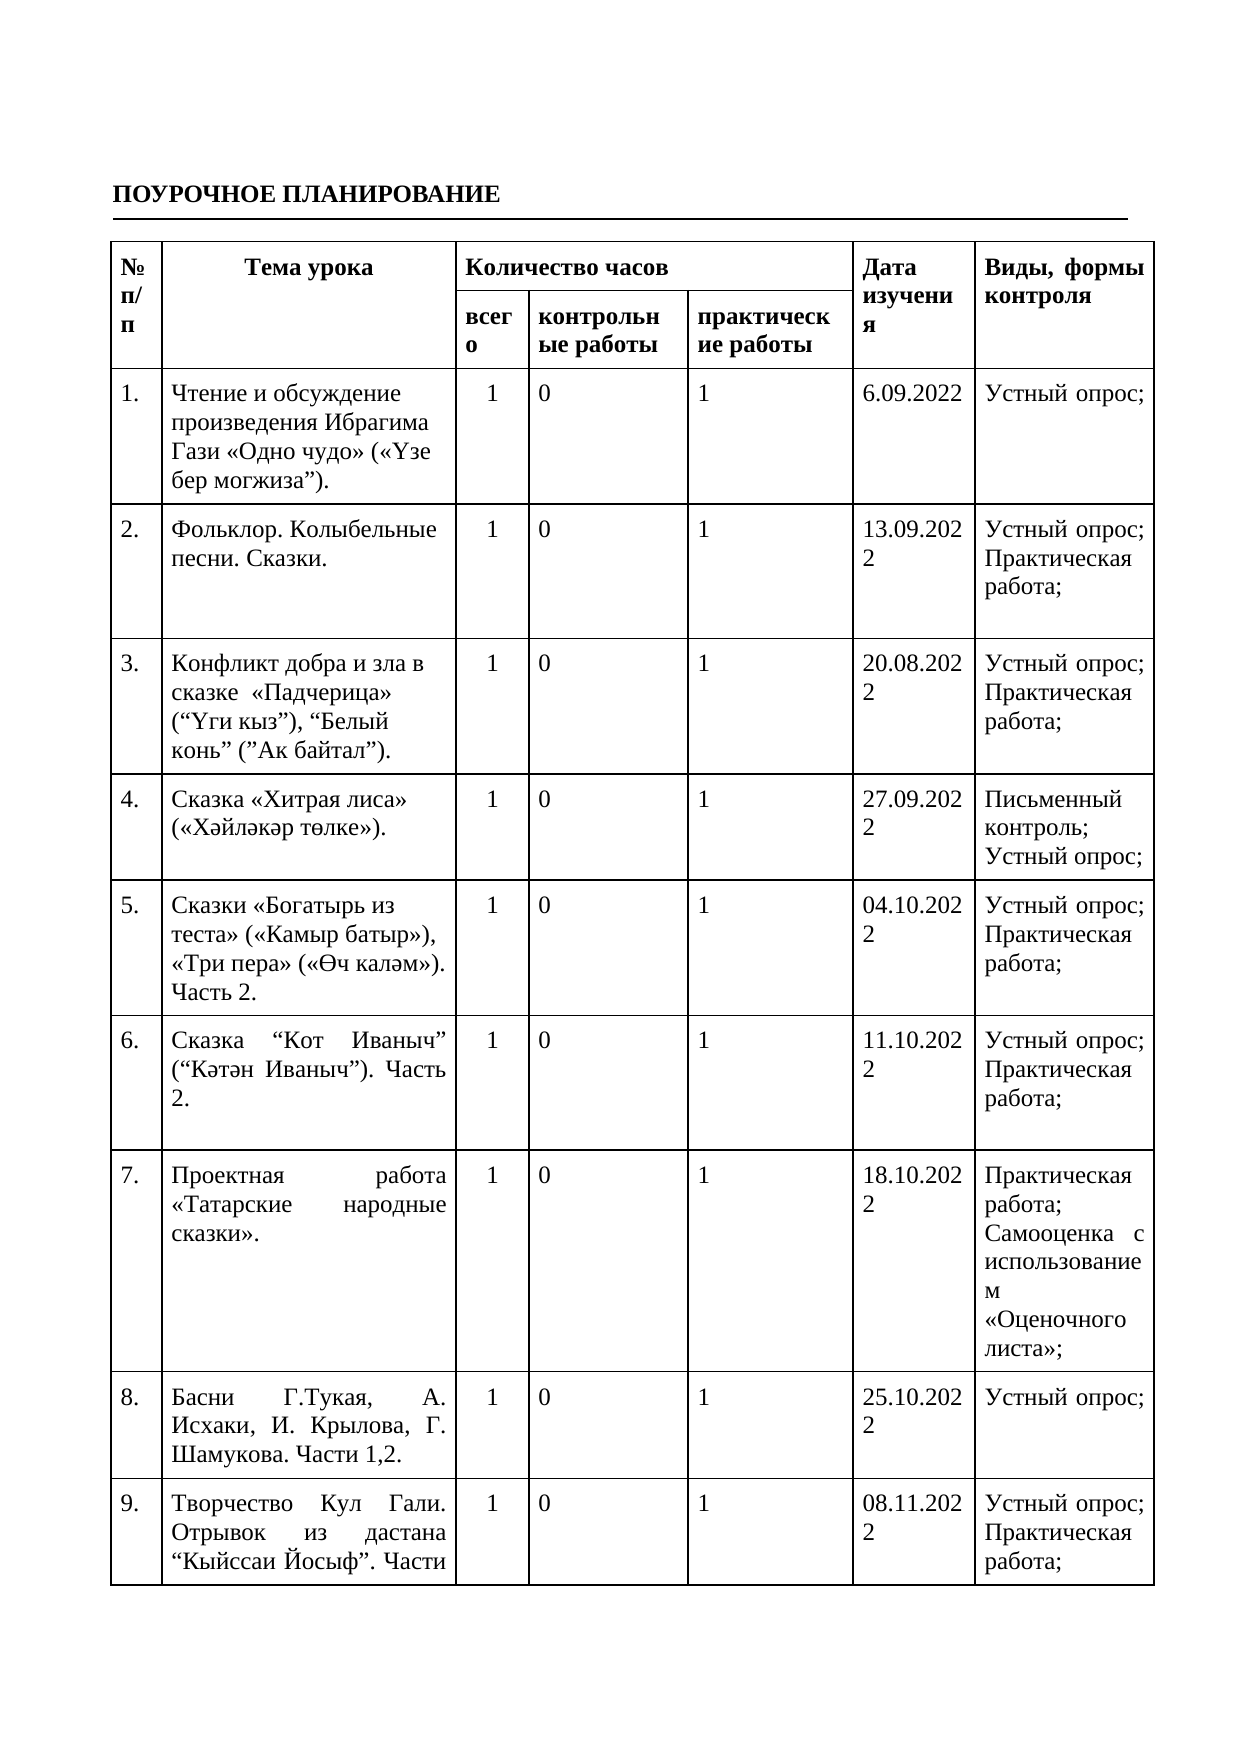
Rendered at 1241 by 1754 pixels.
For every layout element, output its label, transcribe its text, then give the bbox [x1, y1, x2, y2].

table_cell Практическая работа; Самооценка с использованием «Оценочного листа»; [976, 1151, 1153, 1371]
table_cell Устный опрос; [976, 1372, 1153, 1477]
table_cell 6. [112, 1016, 161, 1149]
table_cell 1 [689, 1372, 852, 1477]
table_cell 6.09.2022 [854, 369, 974, 503]
table_cell 4. [112, 775, 161, 879]
table_cell Письменный контроль; Устный опрос; [976, 775, 1153, 879]
table_cell 9. [112, 1479, 161, 1584]
table_cell 2. [112, 505, 161, 637]
table_cell 3. [112, 639, 161, 773]
table_cell 1 [689, 505, 852, 637]
table_header Дата изучения [854, 242, 974, 368]
table_cell 20.08.2022 [854, 639, 974, 773]
table_cell 0 [530, 881, 687, 1015]
table_cell 18.10.2022 [854, 1151, 974, 1371]
table_cell 08.11.2022 [854, 1479, 974, 1584]
table_cell 0 [530, 1479, 687, 1584]
table_cell Устный опрос; [976, 369, 1153, 503]
table_cell 0 [530, 505, 687, 637]
table_cell 1 [457, 881, 528, 1015]
table_cell 1 [457, 1016, 528, 1149]
table_cell Фольклор. Колыбельные песни. Сказки. [163, 505, 455, 637]
table_cell 1 [689, 775, 852, 879]
table_cell 1. [112, 369, 161, 503]
table_cell 11.10.2022 [854, 1016, 974, 1149]
table_cell Устный опрос; Практическая работа; [976, 1016, 1153, 1149]
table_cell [163, 1479, 455, 1584]
table_cell 1 [689, 369, 852, 503]
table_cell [976, 1479, 1153, 1584]
table_cell всего [457, 291, 528, 368]
table_cell 1 [689, 1479, 852, 1584]
table_header № п/п [112, 242, 161, 368]
table_cell Чтение и обсуждение произведения Ибрагима Гази «Одно чудо» («Үзе бер могжиза”). [163, 369, 455, 503]
table_cell 1 [457, 1479, 528, 1584]
table_cell Басни Г.Тукая, А. Исхаки, И. Крылова, Г. Шамукова. Части 1,2. [163, 1372, 455, 1477]
table_header Количество часов [457, 242, 852, 290]
table_cell 25.10.2022 [854, 1372, 974, 1477]
table_cell 1 [457, 505, 528, 637]
table_cell Устный опрос; Практическая работа; [976, 639, 1153, 773]
table_cell практические работы [689, 291, 852, 368]
table_cell 1 [457, 775, 528, 879]
table_cell 8. [112, 1372, 161, 1477]
table_header Виды, формы контроля [976, 242, 1153, 368]
table_cell 5. [112, 881, 161, 1015]
table_cell 0 [530, 1016, 687, 1149]
table_cell 0 [530, 639, 687, 773]
table_cell 1 [689, 1016, 852, 1149]
table_cell 1 [457, 369, 528, 503]
table_cell Конфликт добра и зла в сказке «Падчерица» (“Үги кыз”), “Белый конь” (”Ак байтал”). [163, 639, 455, 773]
table_cell 1 [689, 1151, 852, 1371]
table_cell Сказки «Богатырь из теста» («Камыр батыр»), «Три пера» («Өч каләм»). Часть 2. [163, 881, 455, 1015]
table_cell 7. [112, 1151, 161, 1371]
table_cell контрольные работы [530, 291, 687, 368]
table_cell 1 [457, 639, 528, 773]
table_cell 1 [457, 1372, 528, 1477]
table_cell 1 [689, 881, 852, 1015]
table_cell Устный опрос; Практическая работа; [976, 505, 1153, 637]
table_cell 0 [530, 775, 687, 879]
table_cell Сказка «Хитрая лиса» («Хәйләкәр төлке»). [163, 775, 455, 879]
table_cell 1 [689, 639, 852, 773]
table_cell 1 [457, 1151, 528, 1371]
table_cell 0 [530, 1372, 687, 1477]
table_cell 27.09.2022 [854, 775, 974, 879]
table_header Тема урока [163, 242, 455, 368]
table_cell 0 [530, 369, 687, 503]
table_cell 0 [530, 1151, 687, 1371]
table_cell Проектная работа «Татарские народные сказки». [163, 1151, 455, 1371]
table_cell Устный опрос; Практическая работа; [976, 881, 1153, 1015]
table_cell 04.10.2022 [854, 881, 974, 1015]
table_cell 13.09.2022 [854, 505, 974, 637]
text ПОУРОЧНОЕ ПЛАНИРОВАНИЕ [112, 179, 1128, 220]
table_cell Сказка “Кот Иваныч” (“Кәтән Иваныч”). Часть 2. [163, 1016, 455, 1149]
